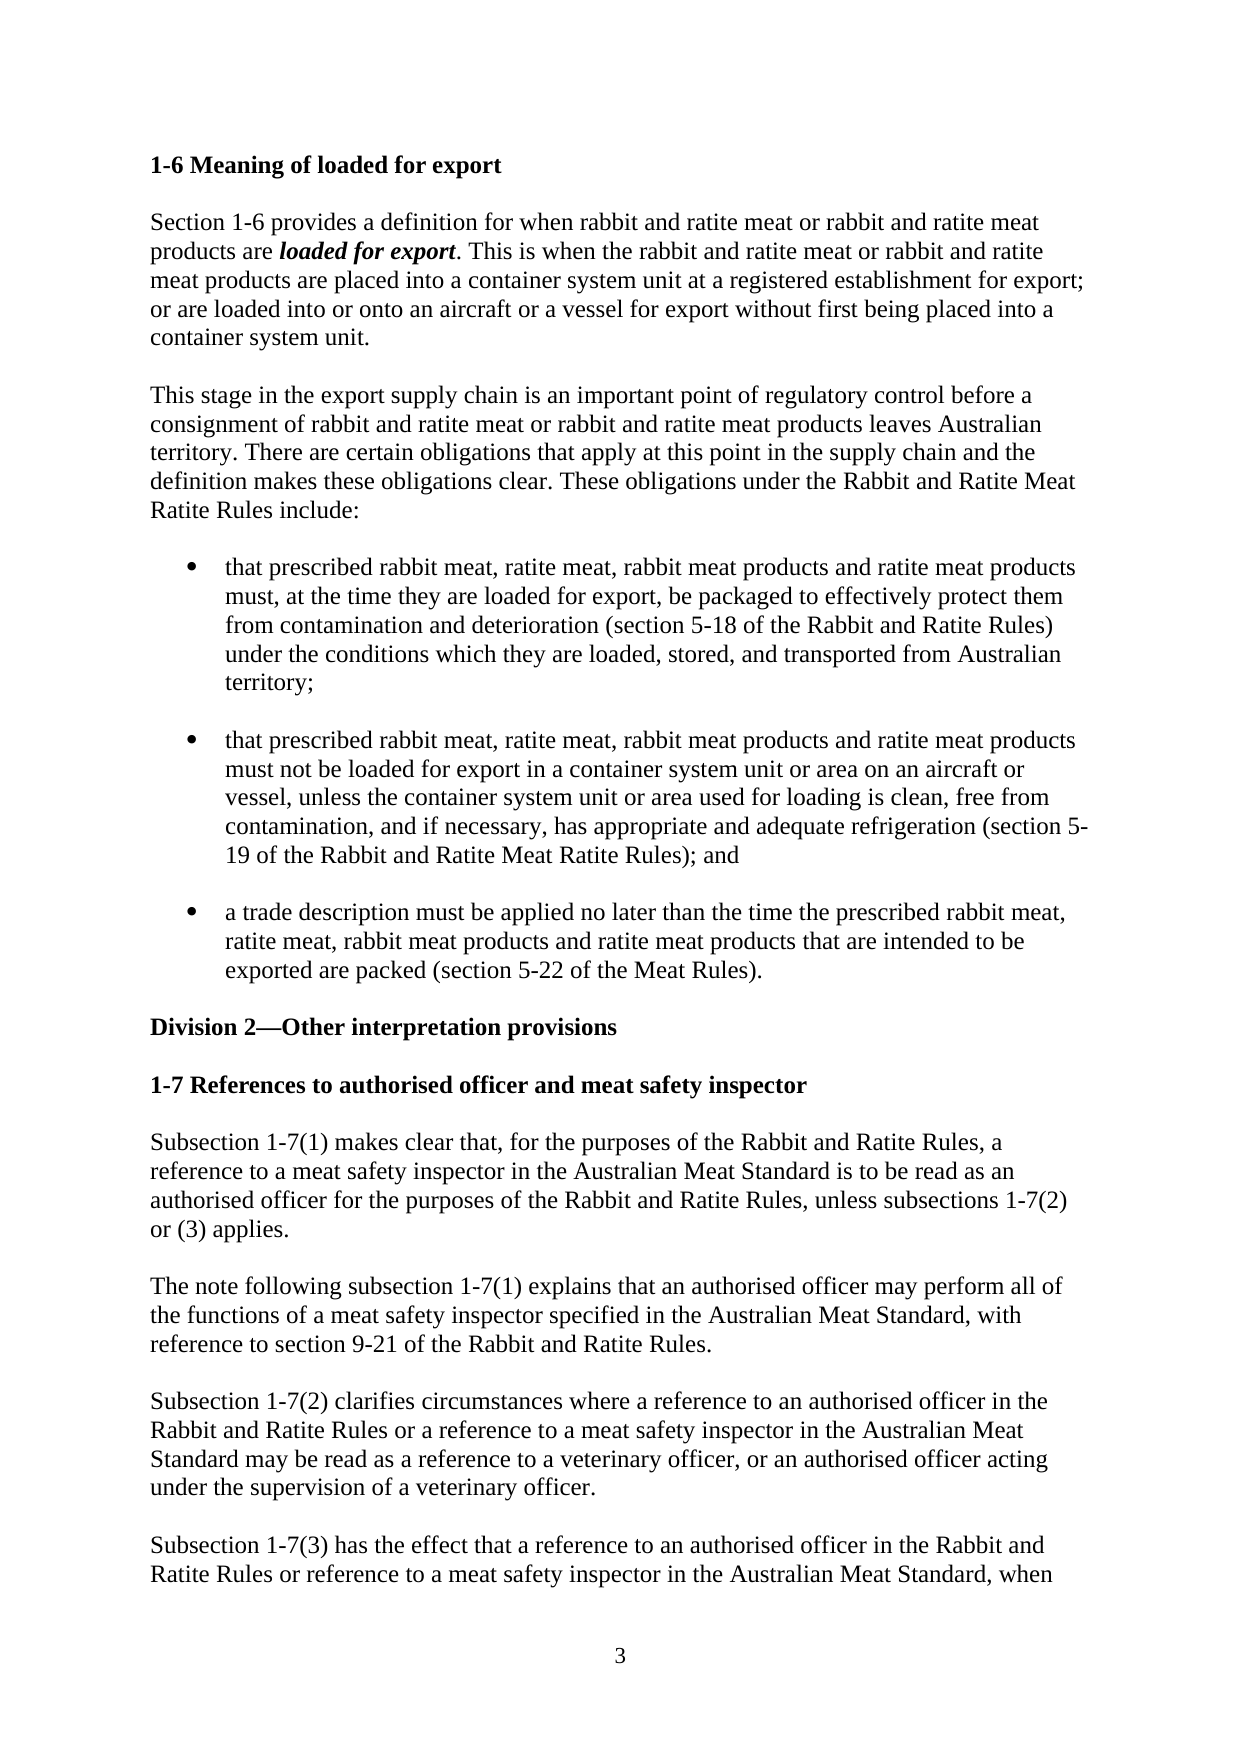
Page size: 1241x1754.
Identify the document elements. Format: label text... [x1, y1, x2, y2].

text 1-7 References to authorised officer and meat safety inspector [150, 1070, 1090, 1099]
text Section 1-6 provides a definition for when rabbit and ratite meat or rabbit and ratite meat products are loaded for export. This is when the rabbit and ratite meat or rabbit and ratite meat products are placed into a container system unit at a registered establishment for export; or are loaded into or onto an aircraft or a vessel for export without first being placed into a container system unit. [150, 207, 1090, 351]
text Subsection 1-7(1) makes clear that, for the purposes of the Rabbit and Ratite Rules, a reference to a meat safety inspector in the Australian Meat Standard is to be read as an authorised officer for the purposes of the Rabbit and Ratite Rules, unless subsections 1-7(2) or (3) applies. [150, 1127, 1090, 1242]
text This stage in the export supply chain is an important point of regulatory control before a consignment of rabbit and ratite meat or rabbit and ratite meat products leaves Australian territory. There are certain obligations that apply at this point in the supply chain and the definition makes these obligations clear. These obligations under the Rabbit and Ratite Meat Ratite Rules include: [150, 380, 1090, 524]
text 1-6 Meaning of loaded for export [150, 150, 1090, 179]
text Subsection 1-7(2) clarifies circumstances where a reference to an authorised officer in the Rabbit and Ratite Rules or a reference to a meat safety inspector in the Australian Meat Standard may be read as a reference to a veterinary officer, or an authorised officer acting under the supervision of a veterinary officer. [150, 1386, 1090, 1501]
list that prescribed rabbit meat, ratite meat, rabbit meat products and ratite meat products must, at the time they are loaded for export, be packaged to effectively protect them from contamination and deterioration (section 5-18 of the Rabbit and Ratite Rules) under the conditions which they are loaded, stored, and transported from Australian territory; [187, 552, 1090, 696]
list a trade description must be applied no later than the time the prescribed rabbit meat, ratite meat, rabbit meat products and ratite meat products that are intended to be exported are packed (section 5-22 of the Meat Rules). [187, 897, 1090, 984]
list that prescribed rabbit meat, ratite meat, rabbit meat products and ratite meat products must not be loaded for export in a container system unit or area on an aircraft or vessel, unless the container system unit or area used for loading is clean, free from contamination, and if necessary, has appropriate and adequate refrigeration (section 5-19 of the Rabbit and Ratite Meat Ratite Rules); and [187, 725, 1090, 869]
text The note following subsection 1-7(1) explains that an authorised officer may perform all of the functions of a meat safety inspector specified in the Australian Meat Standard, with reference to section 9-21 of the Rabbit and Ratite Rules. [150, 1271, 1090, 1357]
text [150, 1530, 1090, 1587]
text Division 2—Other interpretation provisions [150, 1012, 1090, 1041]
